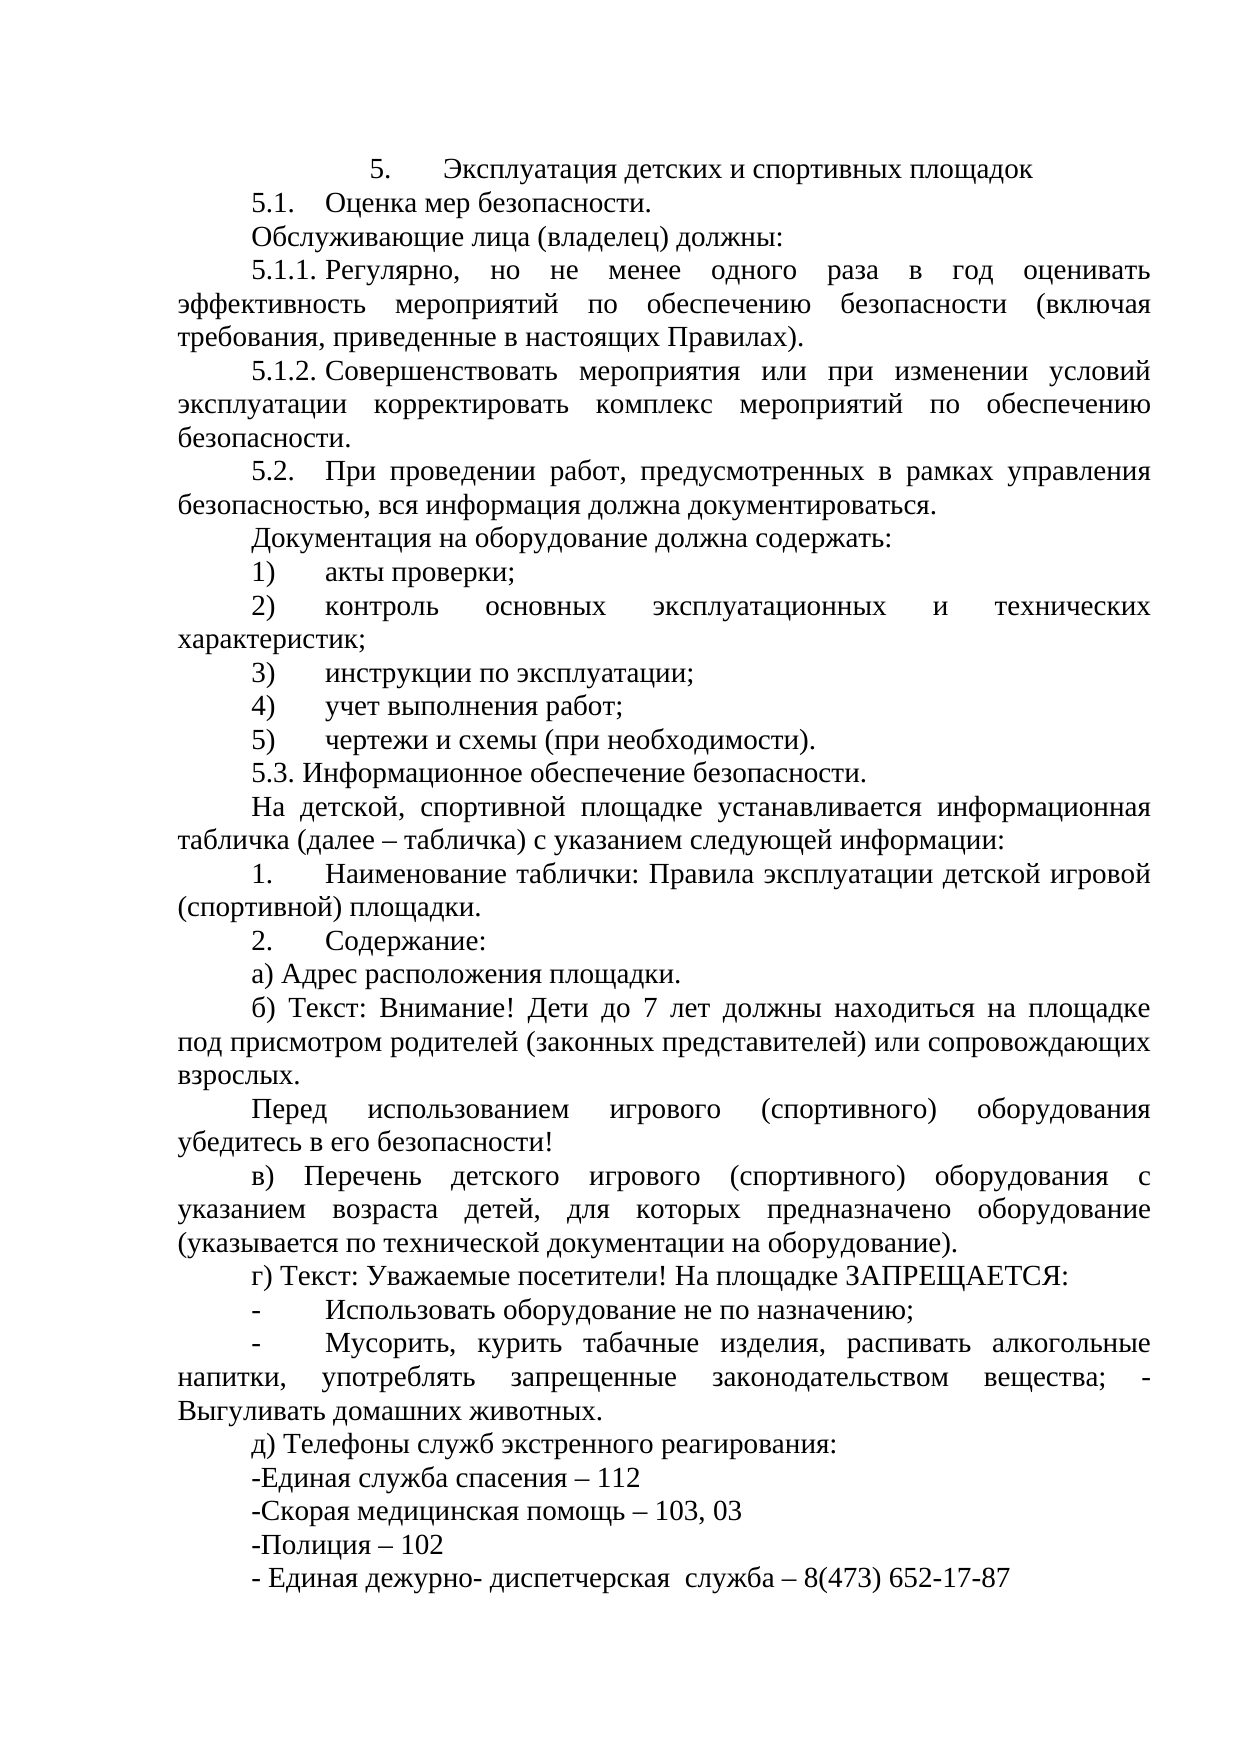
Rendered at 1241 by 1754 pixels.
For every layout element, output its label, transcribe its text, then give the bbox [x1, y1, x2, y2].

text 2) контроль основных эксплуатационных и технических характеристик; [177, 588, 1152, 655]
text -Единая служба спасения – 112 [177, 1460, 1152, 1493]
text д) Телефоны служб экстренного реагирования: [177, 1426, 1152, 1460]
text - Мусорить, курить табачные изделия, распивать алкогольные напитки, употреблять запрещенные законодательством вещества; - Выгуливать домашних животных. [177, 1326, 1152, 1426]
text -Полиция – 102 [177, 1527, 1152, 1560]
text 5.1.2. Совершенствовать мероприятия или при изменении условий эксплуатации корректировать комплекс мероприятий по обеспечению безопасности. [177, 353, 1152, 453]
text 1) акты проверки; [177, 554, 1152, 588]
text а) Адрес расположения площадки. [177, 957, 1152, 990]
text 5.2. При проведении работ, предусмотренных в рамках управления безопасностью, вся информация должна документироваться. [177, 453, 1152, 521]
text На детской, спортивной площадке устанавливается информационная табличка (далее – табличка) с указанием следующей информации: [177, 789, 1152, 856]
text Обслуживающие лица (владелец) должны: [177, 219, 1152, 252]
text в) Перечень детского игрового (спортивного) оборудования с указанием возраста детей, для которых предназначено оборудование (указывается по технической документации на оборудование). [177, 1158, 1152, 1258]
text 2. Содержание: [177, 923, 1152, 957]
text 5) чертежи и схемы (при необходимости). [177, 722, 1152, 755]
text Документация на оборудование должна содержать: [177, 521, 1152, 554]
text 5. Эксплуатация детских и спортивных площадок [177, 152, 1152, 185]
text 5.1.1. Регулярно, но не менее одного раза в год оценивать эффективность мероприятий по обеспечению безопасности (включая требования, приведенные в настоящих Правилах). [177, 252, 1152, 353]
text 1. Наименование таблички: Правила эксплуатации детской игровой (спортивной) площадки. [177, 856, 1152, 923]
text -Скорая медицинская помощь – 103, 03 [177, 1493, 1152, 1527]
text 5.3. Информационное обеспечение безопасности. [177, 755, 1152, 789]
text б) Текст: Внимание! Дети до 7 лет должны находиться на площадке под присмотром родителей (законных представителей) или сопровождающих взрослых. [177, 990, 1152, 1091]
text 3) инструкции по эксплуатации; [177, 655, 1152, 688]
text Перед использованием игрового (спортивного) оборудования убедитесь в его безопасности! [177, 1091, 1152, 1158]
text 5.1. Оценка мер безопасности. [177, 185, 1152, 219]
text - Использовать оборудование не по назначению; [177, 1292, 1152, 1326]
text г) Текст: Уважаемые посетители! На площадке ЗАПРЕЩАЕТСЯ: [177, 1258, 1152, 1292]
text - Единая дежурно- диспетчерская служба – 8(473) 652-17-87 [177, 1560, 1152, 1594]
text 4) учет выполнения работ; [177, 688, 1152, 722]
